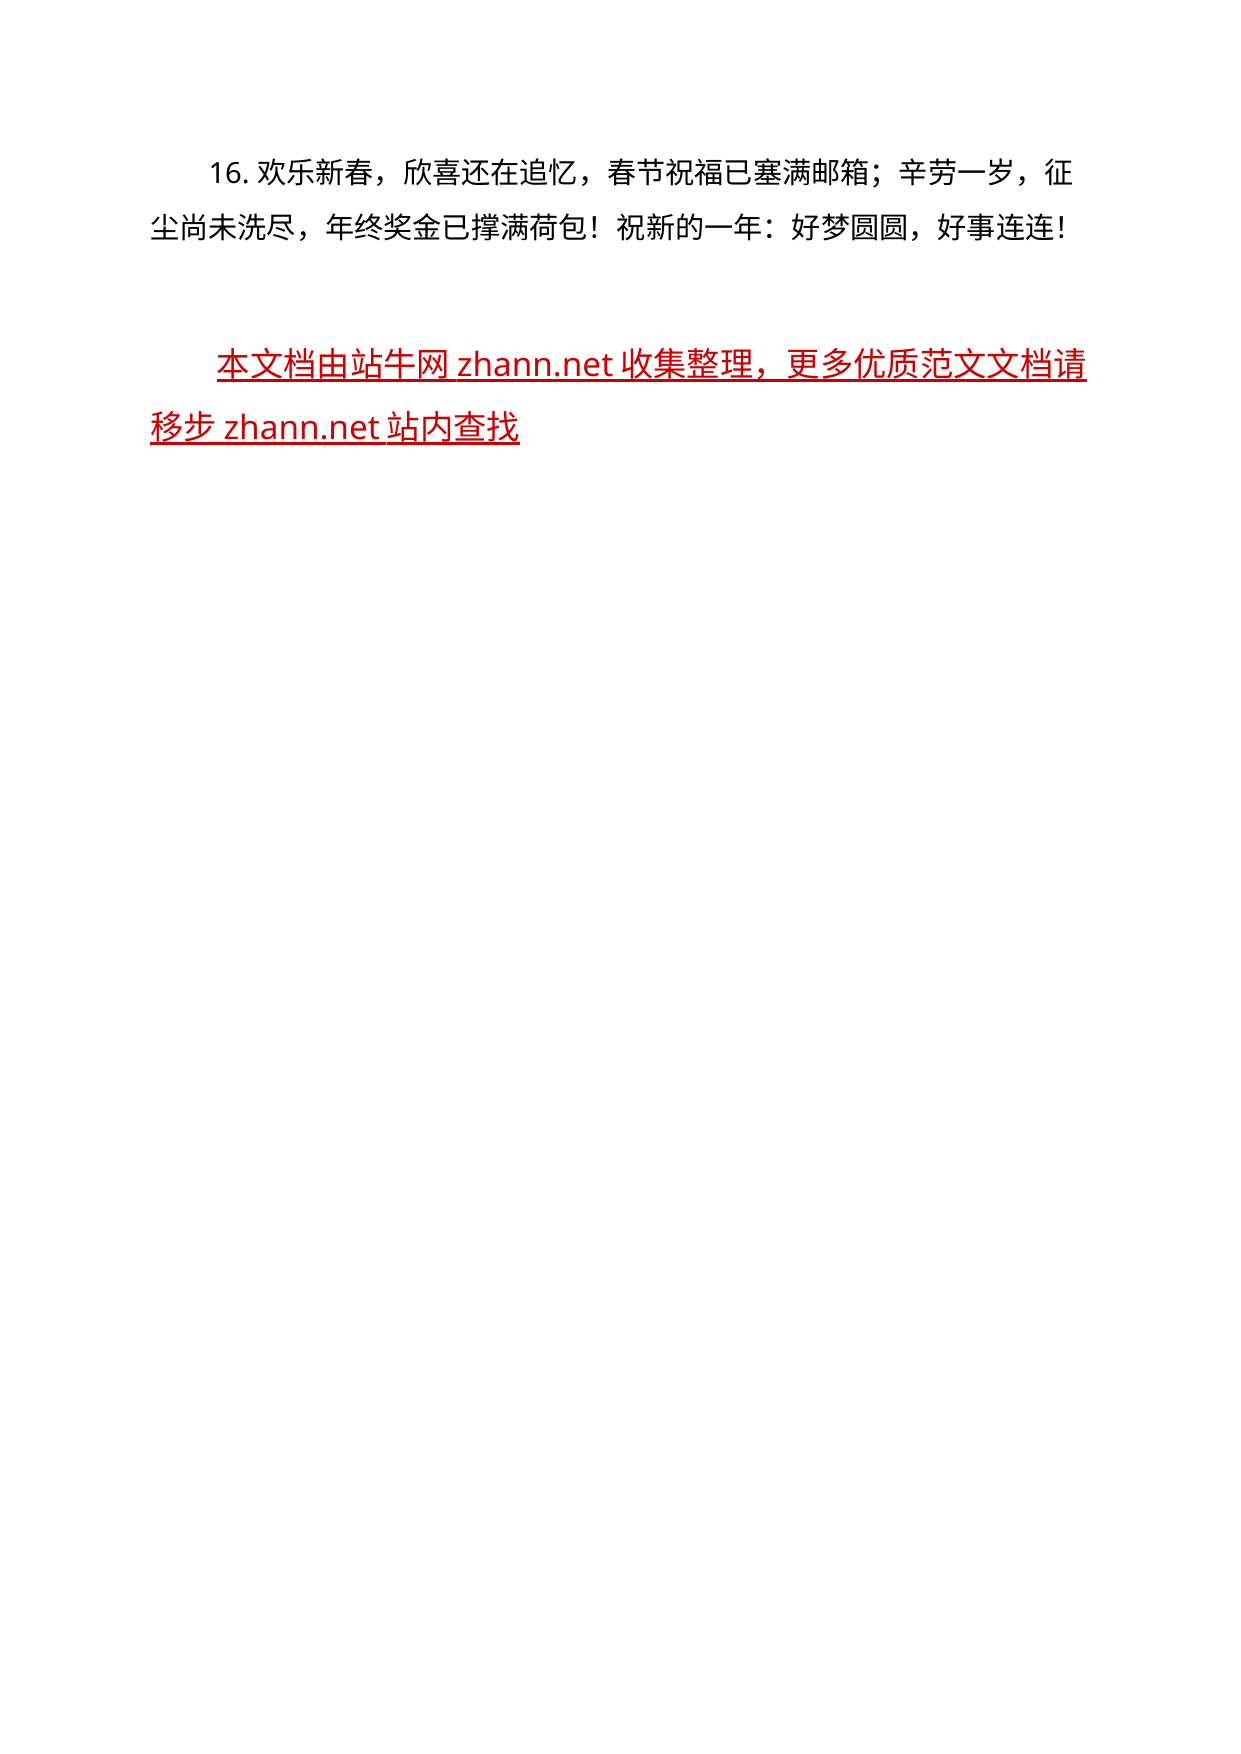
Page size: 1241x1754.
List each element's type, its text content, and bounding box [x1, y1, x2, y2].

text 16. 欢乐新春，欣喜还在追忆，春节祝福已塞满邮箱；辛劳一岁，征尘尚未洗尽，年终奖金已撑满荷包！祝新的一年：好梦圆圆，好事连连！ [150, 150, 1090, 247]
text 本文档由站牛网zhann.net收集整理，更多优质范文文档请移步zhann.net站内查找 [150, 338, 1090, 449]
